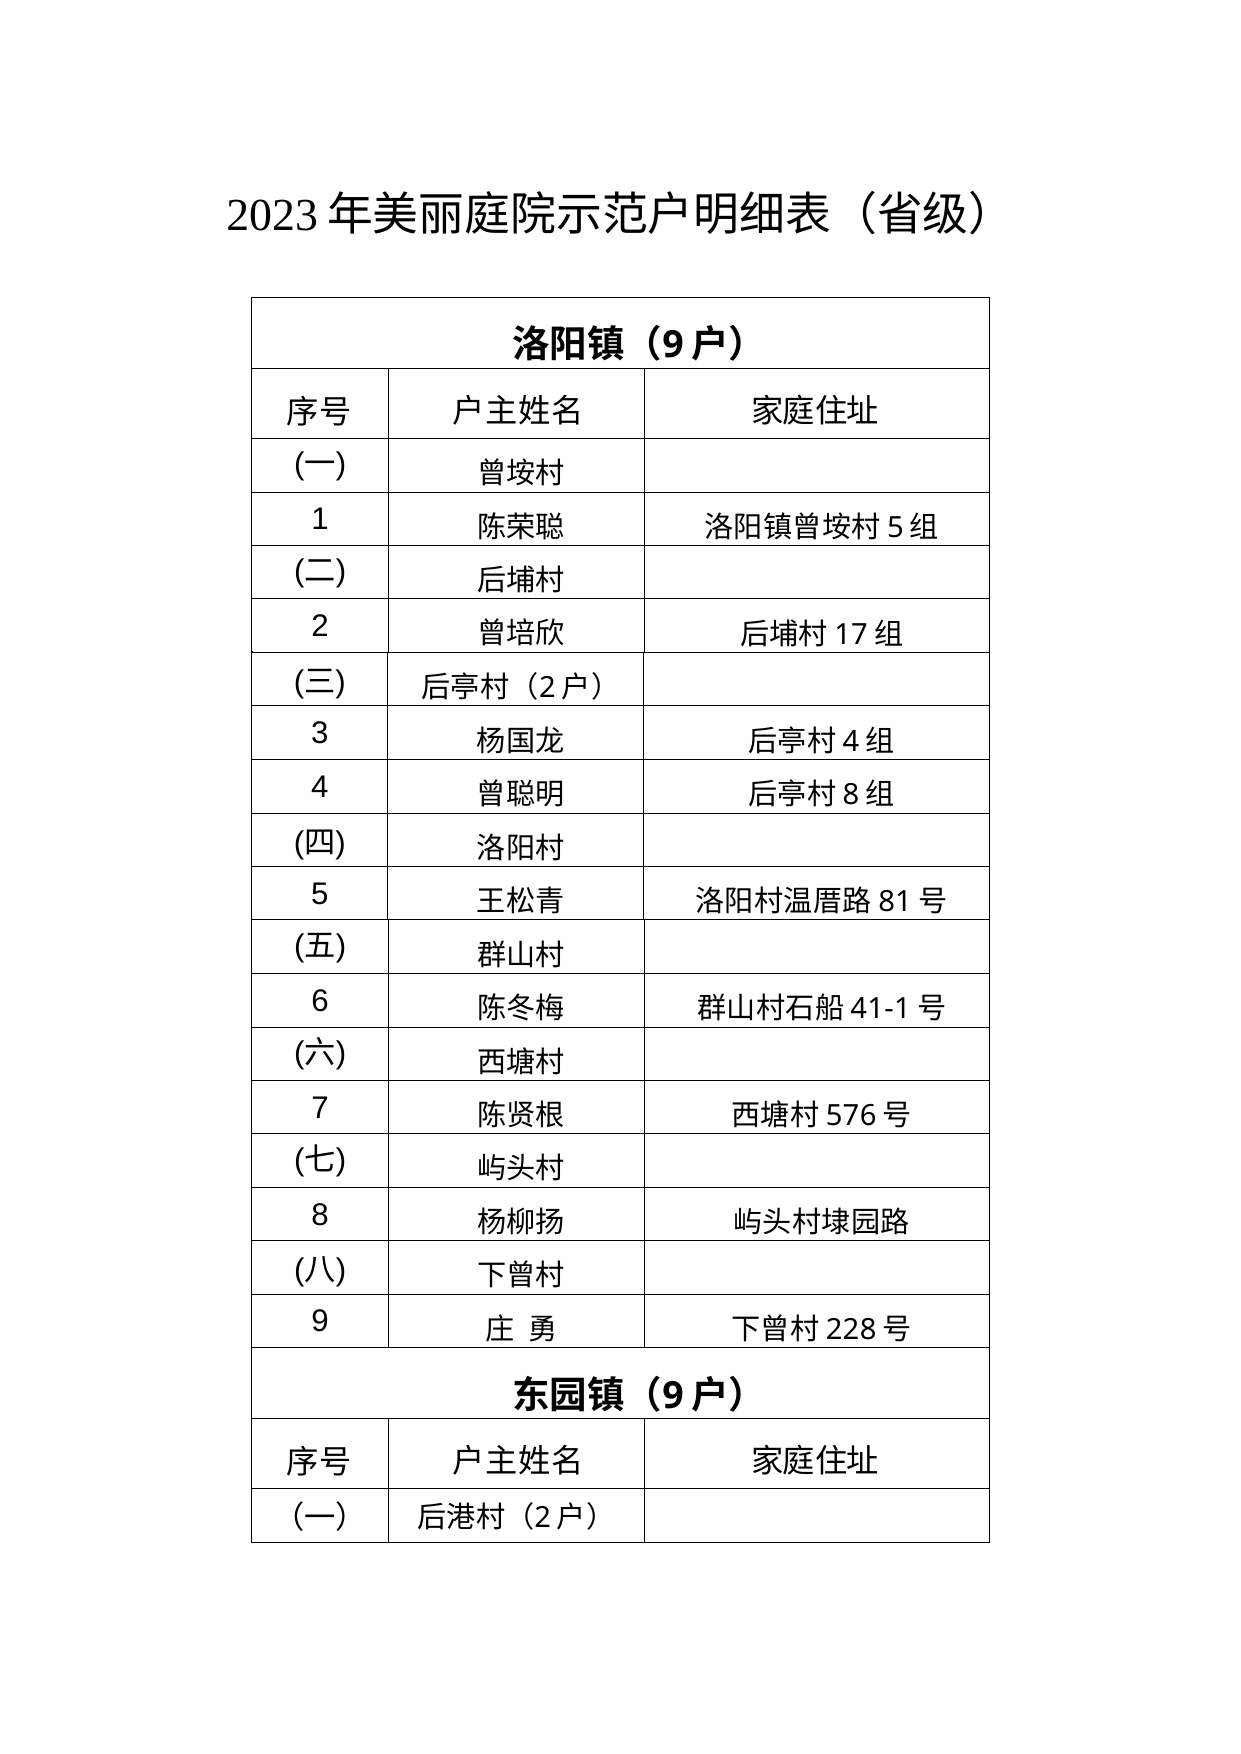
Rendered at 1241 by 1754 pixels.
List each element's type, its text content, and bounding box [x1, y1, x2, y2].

table_cell 后埔村17组 [645, 599, 989, 652]
table_cell 4 [252, 760, 387, 812]
table_cell 东园镇（9户） [252, 1348, 989, 1418]
table_cell 后亭村8组 [644, 760, 989, 812]
table_cell 杨国龙 [388, 706, 643, 759]
table_cell 洛阳村温厝路81号 [644, 867, 989, 919]
table_cell 6 [252, 974, 388, 1026]
table_header 洛阳镇（9户） [252, 298, 989, 368]
table_cell 户主姓名 [389, 1419, 644, 1488]
table_cell 王松青 [388, 867, 643, 919]
table_cell 8 [252, 1188, 388, 1240]
table_cell 9 [252, 1295, 388, 1347]
table_cell [645, 920, 989, 973]
table_cell 家庭住址 [645, 1419, 989, 1488]
table_cell (八) [252, 1241, 388, 1293]
table_cell 群山村 [389, 920, 644, 973]
table_cell [645, 439, 989, 491]
table_cell 杨柳扬 [389, 1188, 644, 1240]
table_cell 西塘村576号 [645, 1081, 989, 1133]
table_cell 庄 勇 [389, 1295, 644, 1347]
table_cell 1 [252, 493, 388, 545]
text 2023年美丽庭院示范户明细表（省级） [187, 162, 1053, 259]
table_cell [645, 1241, 989, 1293]
table_cell 3 [252, 706, 387, 759]
table_cell 家庭住址 [645, 369, 989, 438]
table_cell 户主姓名 [389, 369, 644, 438]
table_cell 后亭村（2户） [388, 653, 643, 705]
table_cell (七) [252, 1134, 388, 1187]
table_cell 屿头村 [389, 1134, 644, 1187]
table_cell 曾培欣 [389, 599, 644, 652]
table_cell (一) [252, 439, 388, 491]
table_cell 洛阳村 [388, 814, 643, 866]
table_cell 曾聪明 [388, 760, 643, 812]
table_cell 序号 [252, 369, 388, 438]
table_cell [645, 546, 989, 598]
table_cell 后亭村4组 [644, 706, 989, 759]
table_cell 陈冬梅 [389, 974, 644, 1026]
table_cell 西塘村 [389, 1028, 644, 1080]
table_cell 下曾村228号 [645, 1295, 989, 1347]
table_cell [644, 814, 989, 866]
table_cell 曾垵村 [389, 439, 644, 491]
table_cell [645, 1134, 989, 1187]
table_cell (三) [252, 653, 387, 705]
table_cell 群山村石船41-1号 [645, 974, 989, 1026]
table_cell (五) [252, 920, 388, 973]
table_cell 序号 [252, 1419, 388, 1488]
table_cell [645, 1028, 989, 1080]
table_cell 7 [252, 1081, 388, 1133]
table_cell 下曾村 [389, 1241, 644, 1293]
table_cell 屿头村埭园路 [645, 1188, 989, 1240]
table_cell 2 [252, 599, 388, 652]
table_cell （一） [252, 1489, 388, 1542]
table_cell 陈贤根 [389, 1081, 644, 1133]
table_cell 洛阳镇曾垵村5组 [645, 493, 989, 545]
table_cell 5 [252, 867, 387, 919]
table_cell [644, 653, 989, 705]
table_cell 后埔村 [389, 546, 644, 598]
table_cell (四) [252, 814, 387, 866]
table_cell 后港村（2户） [389, 1489, 644, 1542]
table_cell (六) [252, 1028, 388, 1080]
table_cell [645, 1489, 989, 1542]
table_cell 陈荣聪 [389, 493, 644, 545]
table_cell (二) [252, 546, 388, 598]
